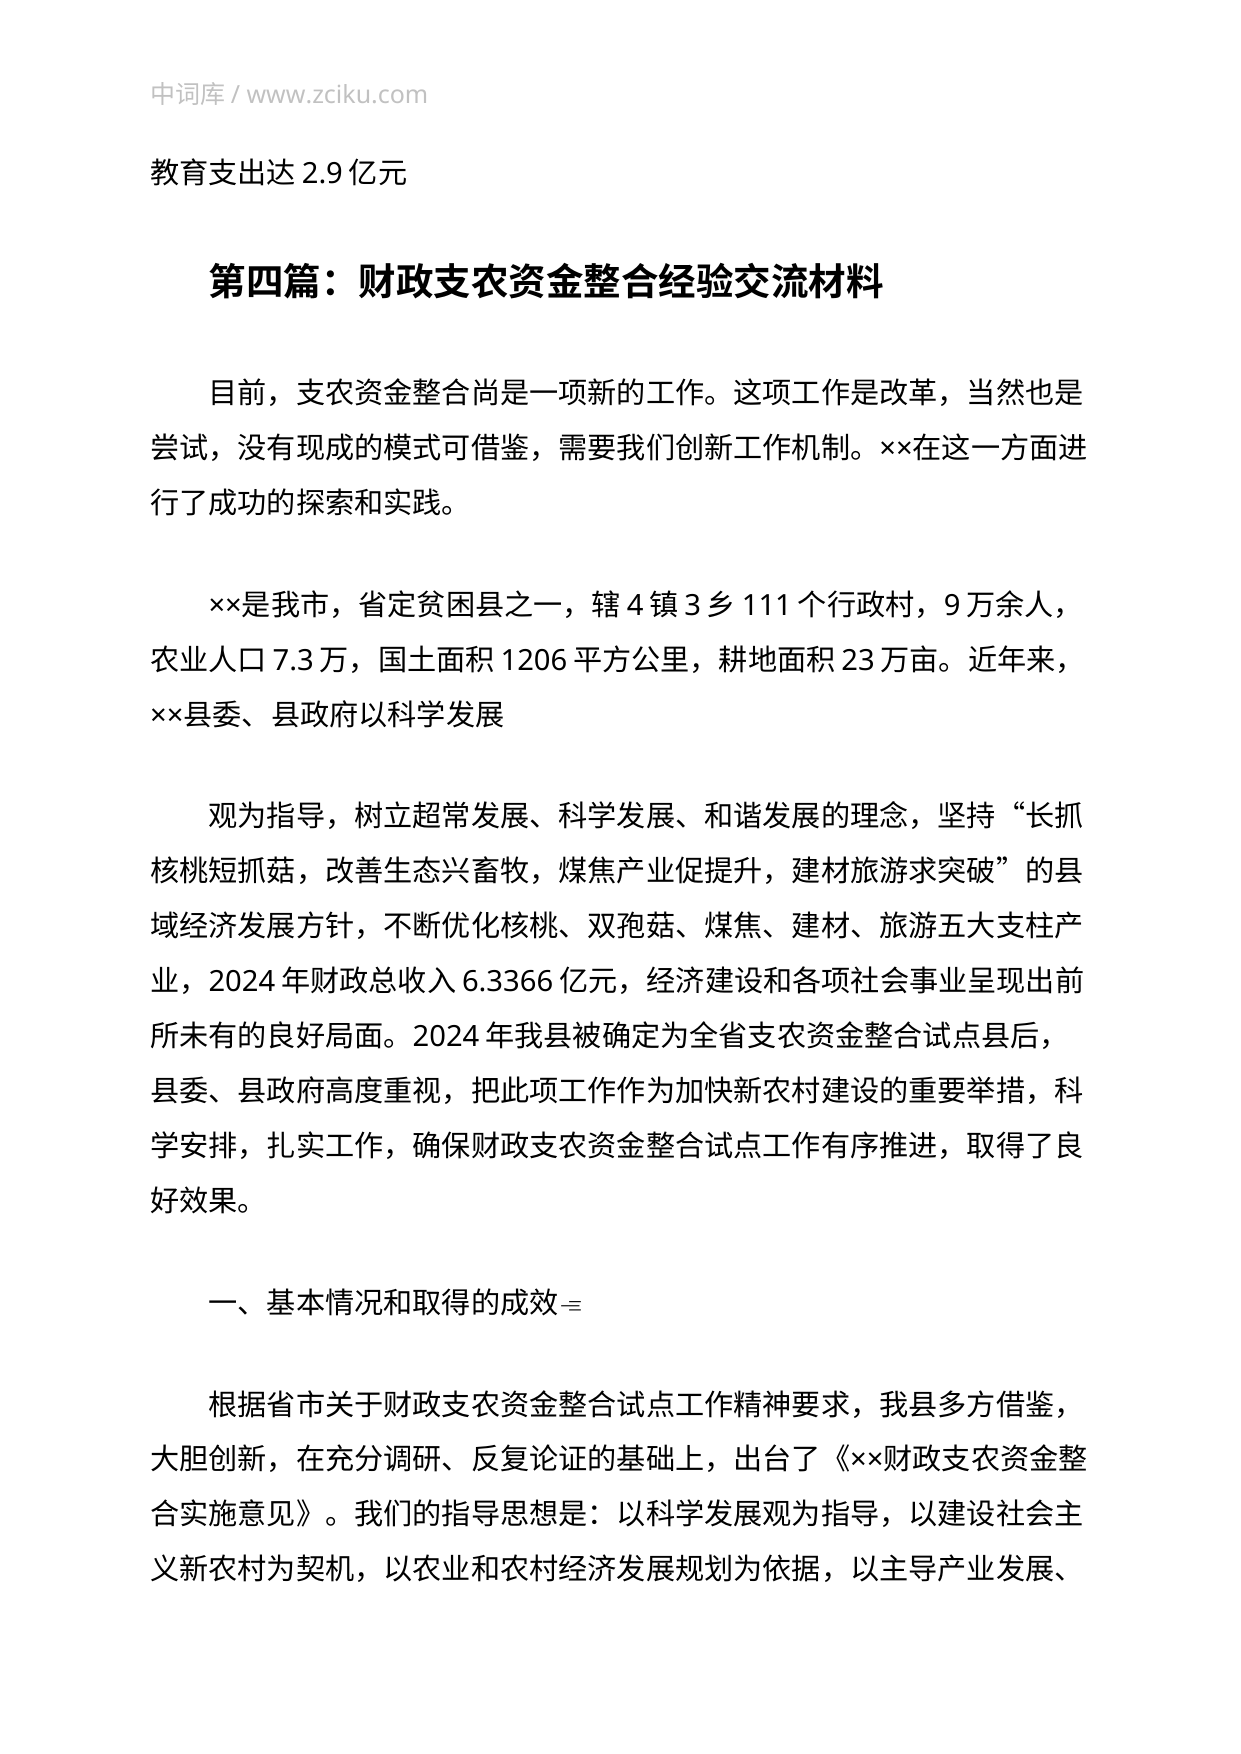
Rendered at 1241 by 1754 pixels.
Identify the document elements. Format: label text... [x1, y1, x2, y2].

text 一、基本情况和取得的成效 [150, 1279, 1090, 1322]
text 观为指导，树立超常发展、科学发展、和谐发展的理念，坚持“长抓核桃短抓菇，改善生态兴畜牧，煤焦产业促提升，建材旅游求突破”的县域经济发展方针，不断优化核桃、双孢菇、煤焦、建材、旅游五大支柱产业，2024年财政总收入6.3366亿元，经济建设和各项社会事业呈现出前所未有的良好局面。2024年我县被确定为全省支农资金整合试点县后，县委、县政府高度重视，把此项工作作为加快新农村建设的重要举措，科学安排，扎实工作，确保财政支农资金整合试点工作有序推进，取得了良好效果。 [150, 793, 1090, 1220]
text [150, 150, 1090, 192]
text 目前，支农资金整合尚是一项新的工作。这项工作是改革，当然也是尝试，没有现成的模式可借鉴，需要我们创新工作机制。××在这一方面进行了成功的探索和实践。 [150, 369, 1090, 522]
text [150, 1381, 1090, 1588]
text ××是我市，省定贫困县之一，辖4镇3乡111个行政村，9万余人，农业人口7.3万，国土面积1206平方公里，耕地面积23万亩。近年来，××县委、县政府以科学发展 [150, 581, 1090, 733]
text 第四篇：财政支农资金整合经验交流材料 [150, 252, 1090, 306]
